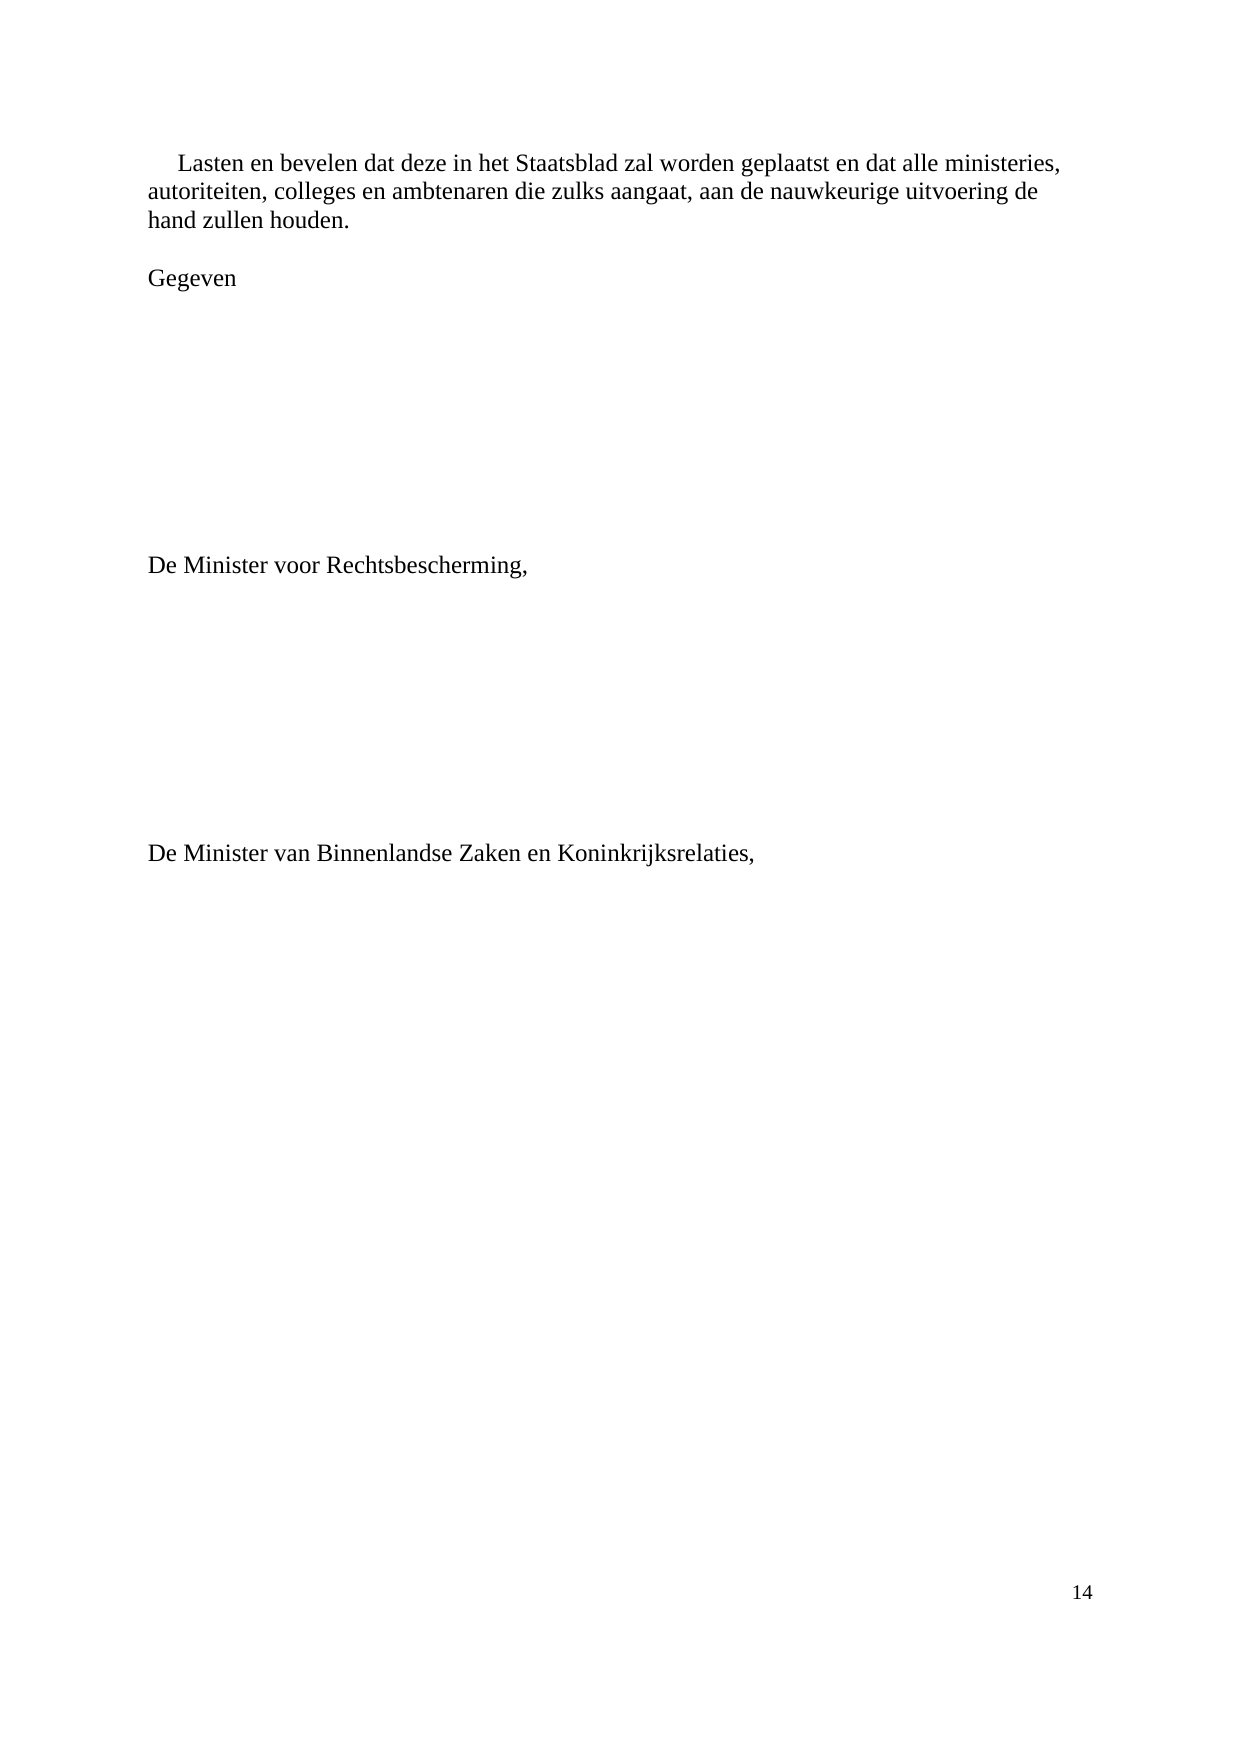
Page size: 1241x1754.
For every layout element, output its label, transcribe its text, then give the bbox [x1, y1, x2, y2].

text De Minister voor Rechtsbescherming, [148, 550, 1092, 579]
text Gegeven [148, 263, 1092, 291]
text De Minister van Binnenlandse Zaken en Koninkrijksrelaties, [148, 838, 1092, 866]
text Lasten en bevelen dat deze in het Staatsblad zal worden geplaatst en dat alle ministeries, autoriteiten, colleges en ambtenaren die zulks aangaat, aan de nauwkeurige uitvoering de hand zullen houden. [148, 148, 1092, 234]
